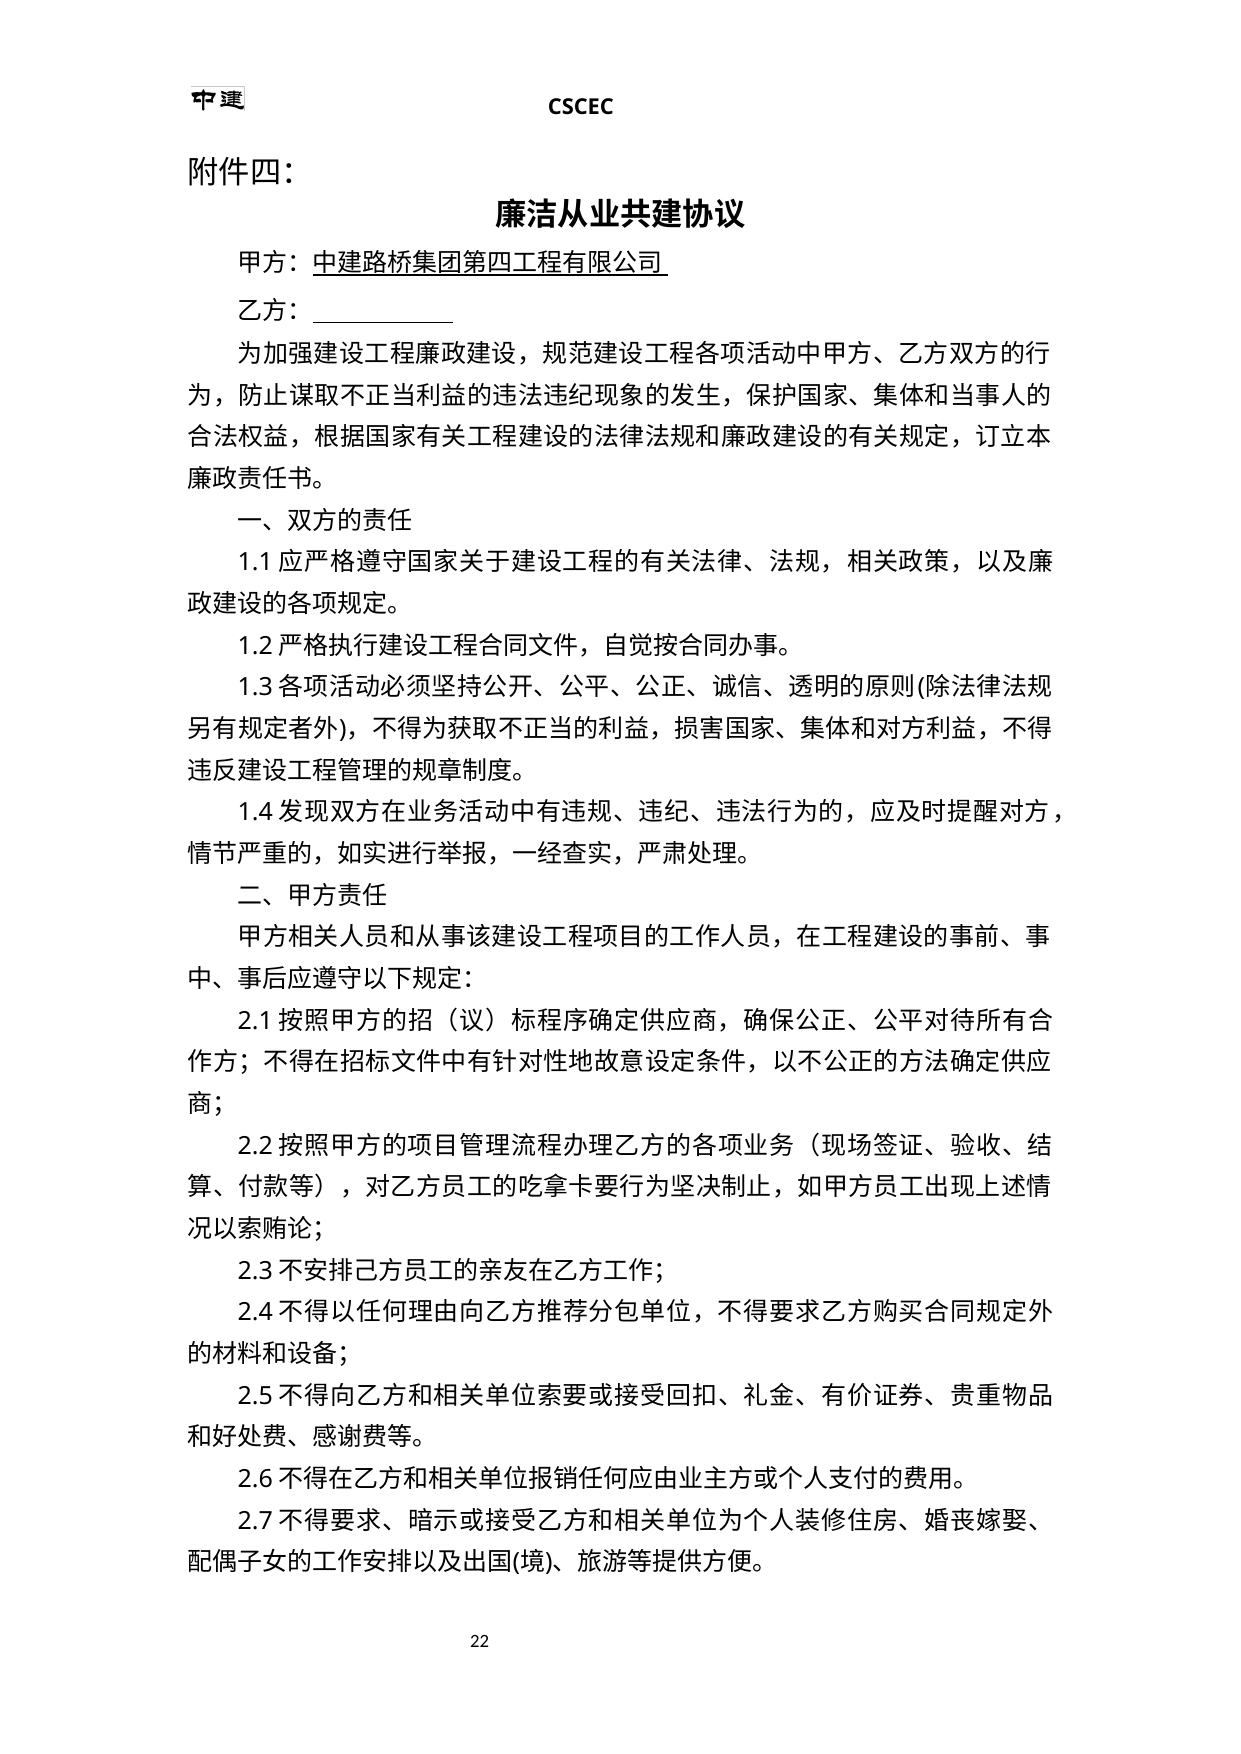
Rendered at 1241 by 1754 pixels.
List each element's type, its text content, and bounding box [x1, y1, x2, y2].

text 1.2严格执行建设工程合同文件，自觉按合同办事。 [187, 621, 1053, 662]
picture [188, 86, 251, 111]
text 甲方相关人员和从事该建设工程项目的工作人员，在工程建设的事前、事中、事后应遵守以下规定： [187, 912, 1053, 996]
text 2.2按照甲方的项目管理流程办理乙方的各项业务（现场签证、验收、结算、付款等），对乙方员工的吃拿卡要行为坚决制止，如甲方员工出现上述情况以索贿论； [187, 1121, 1053, 1246]
text 2.7不得要求、暗示或接受乙方和相关单位为个人装修住房、婚丧嫁娶、配偶子女的工作安排以及出国(境)、旅游等提供方便。 [187, 1496, 1053, 1579]
text 1.4发现双方在业务活动中有违规、违纪、违法行为的，应及时提醒对方，情节严重的，如实进行举报，一经查实，严肃处理。 [187, 787, 1053, 871]
text 2.4不得以任何理由向乙方推荐分包单位，不得要求乙方购买合同规定外的材料和设备； [187, 1287, 1053, 1371]
text 1.3各项活动必须坚持公开、公平、公正、诚信、透明的原则(除法律法规另有规定者外)，不得为获取不正当的利益，损害国家、集体和对方利益，不得违反建设工程管理的规章制度。 [187, 662, 1053, 787]
text 2.3不安排己方员工的亲友在乙方工作； [187, 1246, 1053, 1287]
text 2.6不得在乙方和相关单位报销任何应由业主方或个人支付的费用。 [187, 1454, 1053, 1496]
text 甲方：中建路桥集团第四工程有限公司 [187, 233, 1053, 281]
text 2.5不得向乙方和相关单位索要或接受回扣、礼金、有价证券、贵重物品和好处费、感谢费等。 [187, 1371, 1053, 1454]
text 廉洁从业共建协议 [187, 192, 1053, 233]
text 2.1按照甲方的招（议）标程序确定供应商，确保公正、公平对待所有合作方；不得在招标文件中有针对性地故意设定条件，以不公正的方法确定供应商； [187, 996, 1053, 1121]
text 乙方： [187, 281, 1053, 329]
text 1.1应严格遵守国家关于建设工程的有关法律、法规，相关政策，以及廉政建设的各项规定。 [187, 537, 1053, 621]
text 为加强建设工程廉政建设，规范建设工程各项活动中甲方、乙方双方的行为，防止谋取不正当利益的违法违纪现象的发生，保护国家、集体和当事人的合法权益，根据国家有关工程建设的法律法规和廉政建设的有关规定，订立本廉政责任书。 [187, 329, 1053, 496]
text 一、双方的责任 [187, 496, 1053, 537]
text 附件四： [187, 150, 1031, 192]
text 二、甲方责任 [187, 871, 1053, 912]
